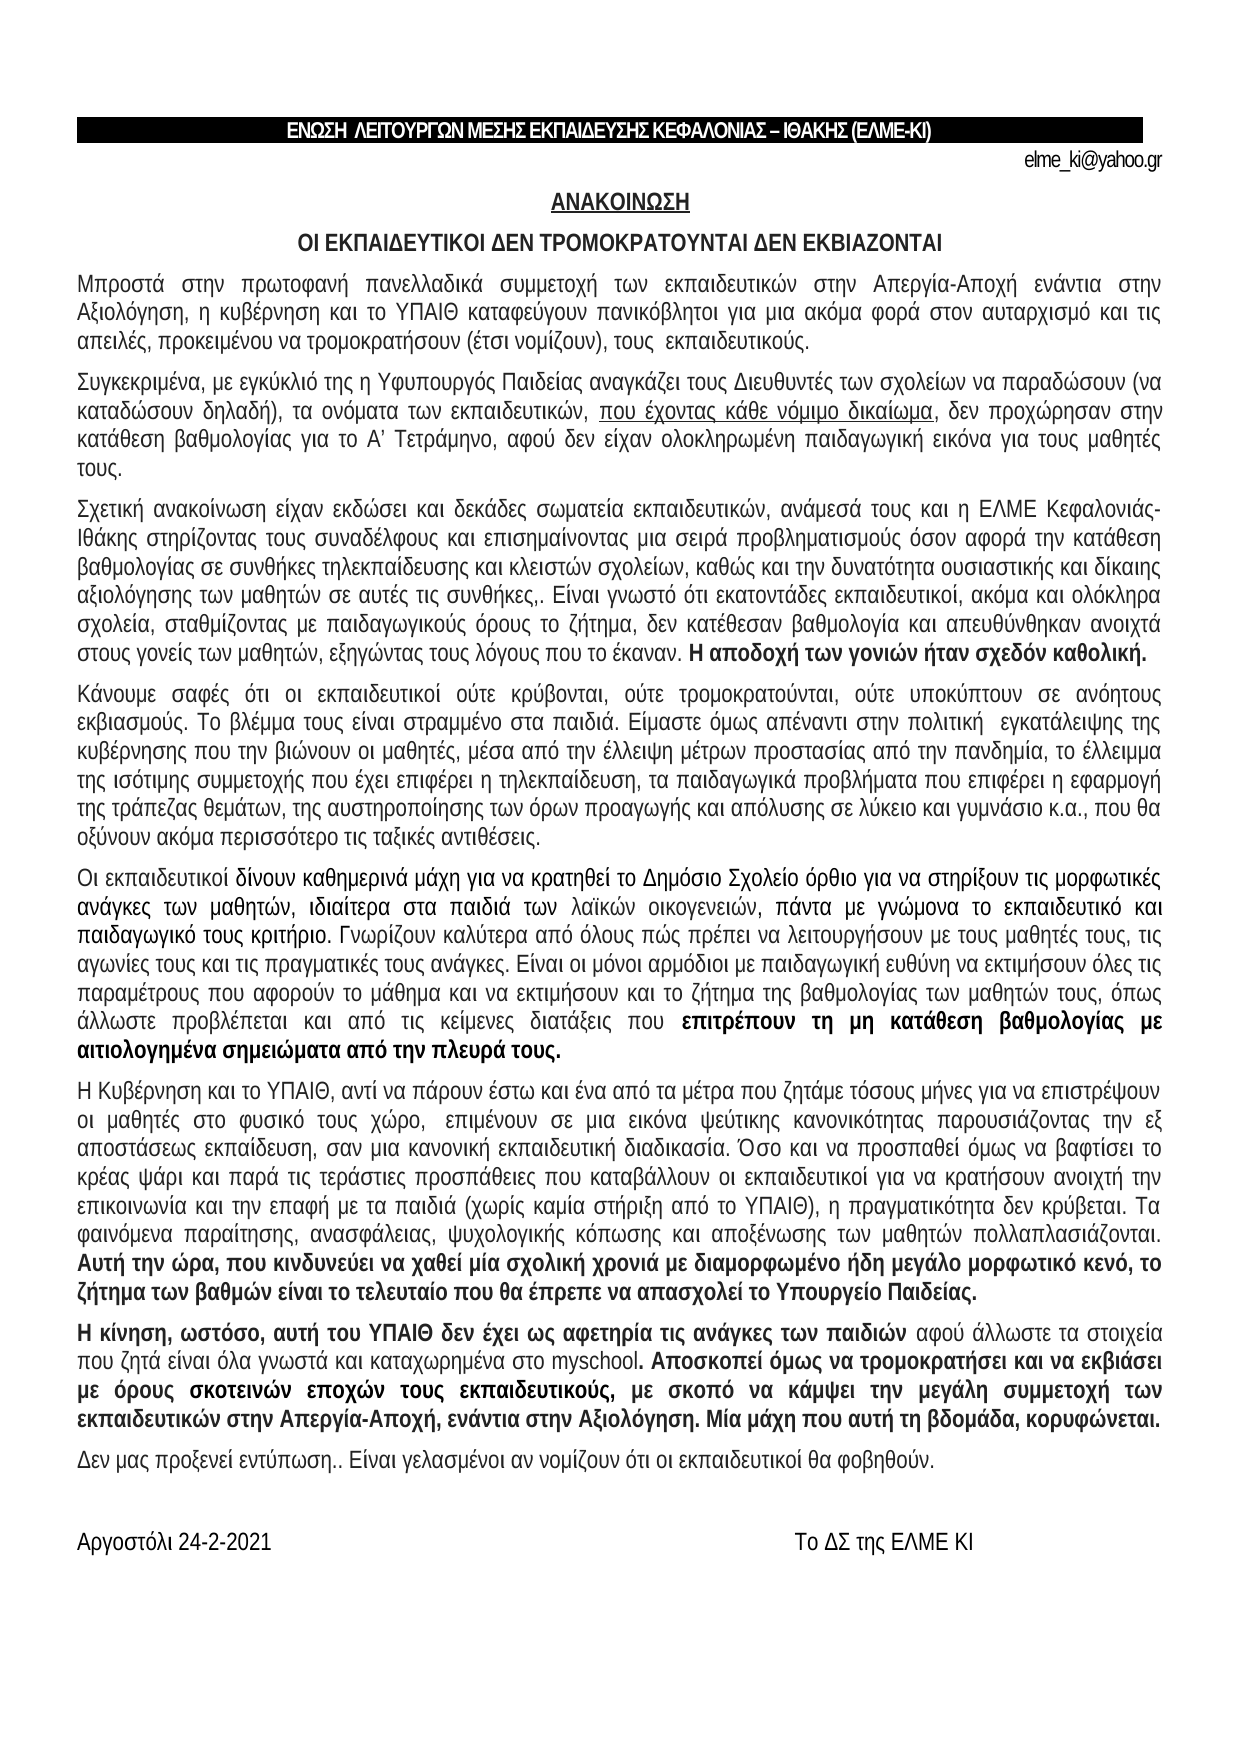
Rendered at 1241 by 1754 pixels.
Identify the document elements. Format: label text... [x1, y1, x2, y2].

text Συγκεκριμένα, με εγκύκλιό της η Υφυπουργός Παιδείας αναγκάζει τους Διευθυντές των σχολείων να παραδώσουν (να καταδώσουν δηλαδή), τα ονόματα των εκπαιδευτικών, που έχοντας κάθε νόμιμο δικαίωμα, δεν προχώρησαν στην κατάθεση βαθμολογίας για το Α’ Τετράμηνο, αφού δεν είχαν ολοκληρωμένη παιδαγωγική εικόνα για τους μαθητές τους. [77, 367, 1163, 482]
text ΟΙ ΕΚΠΑΙΔΕΥΤΙΚΟΙ ΔΕΝ ΤΡΟΜΟΚΡΑΤΟΥΝΤΑΙ ΔΕΝ ΕΚΒΙΑΖΟΝΤΑΙ [77, 228, 1163, 256]
text Η Κυβέρνηση και το ΥΠΑΙΘ, αντί να πάρουν έστω και ένα από τα μέτρα που ζητάμε τόσους μήνες για να επιστρέψουν οι μαθητές στο φυσικό τους χώρο, επιμένουν σε μια εικόνα ψεύτικης κανονικότητας παρουσιάζοντας την εξ αποστάσεως εκπαίδευση, σαν μια κανονική εκπαιδευτική διαδικασία. Όσο και να προσπαθεί όμως να βαφτίσει το κρέας ψάρι και παρά τις τεράστιες προσπάθειες που καταβάλλουν οι εκπαιδευτικοί για να κρατήσουν ανοιχτή την επικοινωνία και την επαφή με τα παιδιά (χωρίς καμία στήριξη από το ΥΠΑΙΘ), η πραγματικότητα δεν κρύβεται. Τα φαινόμενα παραίτησης, ανασφάλειας, ψυχολογικής κόπωσης και αποξένωσης των μαθητών πολλαπλασιάζονται. Αυτή την ώρα, που κινδυνεύει να χαθεί μία σχολική χρονιά με διαμορφωμένο ήδη μεγάλο μορφωτικό κενό, το ζήτημα των βαθμών είναι το τελευταίο που θα έπρεπε να απασχολεί το Υπουργείο Παιδείας. [77, 1076, 1163, 1305]
text ΕΝΩΣΗ ΛΕΙΤΟΥΡΓΩΝ ΜΕΣΗΣ ΕΚΠΑΙΔΕΥΣΗΣ ΚΕΦΑΛΟΝΙΑΣ – ΙΘΑΚΗΣ (ΕΛΜΕ-ΚΙ) [77, 117, 1143, 143]
text Δεν μας προξενεί εντύπωση.. Είναι γελασμένοι αν νομίζουν ότι οι εκπαιδευτικοί θα φοβηθούν. [77, 1445, 1163, 1473]
text Κάνουμε σαφές ότι οι εκπαιδευτικοί ούτε κρύβονται, ούτε τρομοκρατούνται, ούτε υποκύπτουν σε ανόητους εκβιασμούς. Το βλέμμα τους είναι στραμμένο στα παιδιά. Είμαστε όμως απέναντι στην πολιτική εγκατάλειψης της κυβέρνησης που την βιώνουν οι μαθητές, μέσα από την έλλειψη μέτρων προστασίας από την πανδημία, το έλλειμμα της ισότιμης συμμετοχής που έχει επιφέρει η τηλεκπαίδευση, τα παιδαγωγικά προβλήματα που επιφέρει η εφαρμογή της τράπεζας θεμάτων, της αυστηροποίησης των όρων προαγωγής και απόλυσης σε λύκειο και γυμνάσιο κ.α., που θα οξύνουν ακόμα περισσότερο τις ταξικές αντιθέσεις. [77, 679, 1163, 851]
text Μπροστά στην πρωτοφανή πανελλαδικά συμμετοχή των εκπαιδευτικών στην Απεργία-Αποχή ενάντια στην Αξιολόγηση, η κυβέρνηση και το ΥΠΑΙΘ καταφεύγουν πανικόβλητοι για μια ακόμα φορά στον αυταρχισμό και τις απειλές, προκειμένου να τρομοκρατήσουν (έτσι νομίζουν), τους εκπαιδευτικούς. [77, 269, 1163, 355]
text Σχετική ανακοίνωση είχαν εκδώσει και δεκάδες σωματεία εκπαιδευτικών, ανάμεσά τους και η ΕΛΜΕ Κεφαλονιάς-Ιθάκης στηρίζοντας τους συναδέλφους και επισημαίνοντας μια σειρά προβληματισμούς όσον αφορά την κατάθεση βαθμολογίας σε συνθήκες τηλεκπαίδευσης και κλειστών σχολείων, καθώς και την δυνατότητα ουσιαστικής και δίκαιης αξιολόγησης των μαθητών σε αυτές τις συνθήκες,. Είναι γνωστό ότι εκατοντάδες εκπαιδευτικοί, ακόμα και ολόκληρα σχολεία, σταθμίζοντας με παιδαγωγικούς όρους το ζήτημα, δεν κατέθεσαν βαθμολογία και απευθύνθηκαν ανοιχτά στους γονείς των μαθητών, εξηγώντας τους λόγους που το έκαναν. Η αποδοχή των γονιών ήταν σχεδόν καθολική. [77, 494, 1163, 666]
text Οι εκπαιδευτικοί δίνουν καθημερινά μάχη για να κρατηθεί το Δημόσιο Σχολείο όρθιο για να στηρίξουν τις μορφωτικές ανάγκες των μαθητών, ιδιαίτερα στα παιδιά των λαϊκών οικογενειών, πάντα με γνώμονα το εκπαιδευτικό και παιδαγωγικό τους κριτήριο. Γνωρίζουν καλύτερα από όλους πώς πρέπει να λειτουργήσουν με τους μαθητές τους, τις αγωνίες τους και τις πραγματικές τους ανάγκες. Είναι οι μόνοι αρμόδιοι με παιδαγωγική ευθύνη να εκτιμήσουν όλες τις παραμέτρους που αφορούν το μάθημα και να εκτιμήσουν και το ζήτημα της βαθμολογίας των μαθητών τους, όπως άλλωστε προβλέπεται και από τις κείμενες διατάξεις που επιτρέπουν τη μη κατάθεση βαθμολογίας με αιτιολογημένα σημειώματα από την πλευρά τους. [77, 863, 1163, 1063]
text ΑΝΑΚΟΙΝΩΣΗ [77, 186, 1163, 215]
text Αργοστόλι 24-2-2021 Το ΔΣ της ΕΛΜΕ ΚΙ [77, 1527, 1163, 1556]
text Η κίνηση, ωστόσο, αυτή του ΥΠΑΙΘ δεν έχει ως αφετηρία τις ανάγκες των παιδιών αφού άλλωστε τα στοιχεία που ζητά είναι όλα γνωστά και καταχωρημένα στο myschool. Αποσκοπεί όμως να τρομοκρατήσει και να εκβιάσει με όρους σκοτεινών εποχών τους εκπαιδευτικούς, με σκοπό να κάμψει την μεγάλη συμμετοχή των εκπαιδευτικών στην Απεργία-Αποχή, ενάντια στην Αξιολόγηση. Μία μάχη που αυτή τη βδομάδα, κορυφώνεται. [77, 1318, 1163, 1432]
text elme_ki@yahoo.gr [77, 146, 1163, 172]
